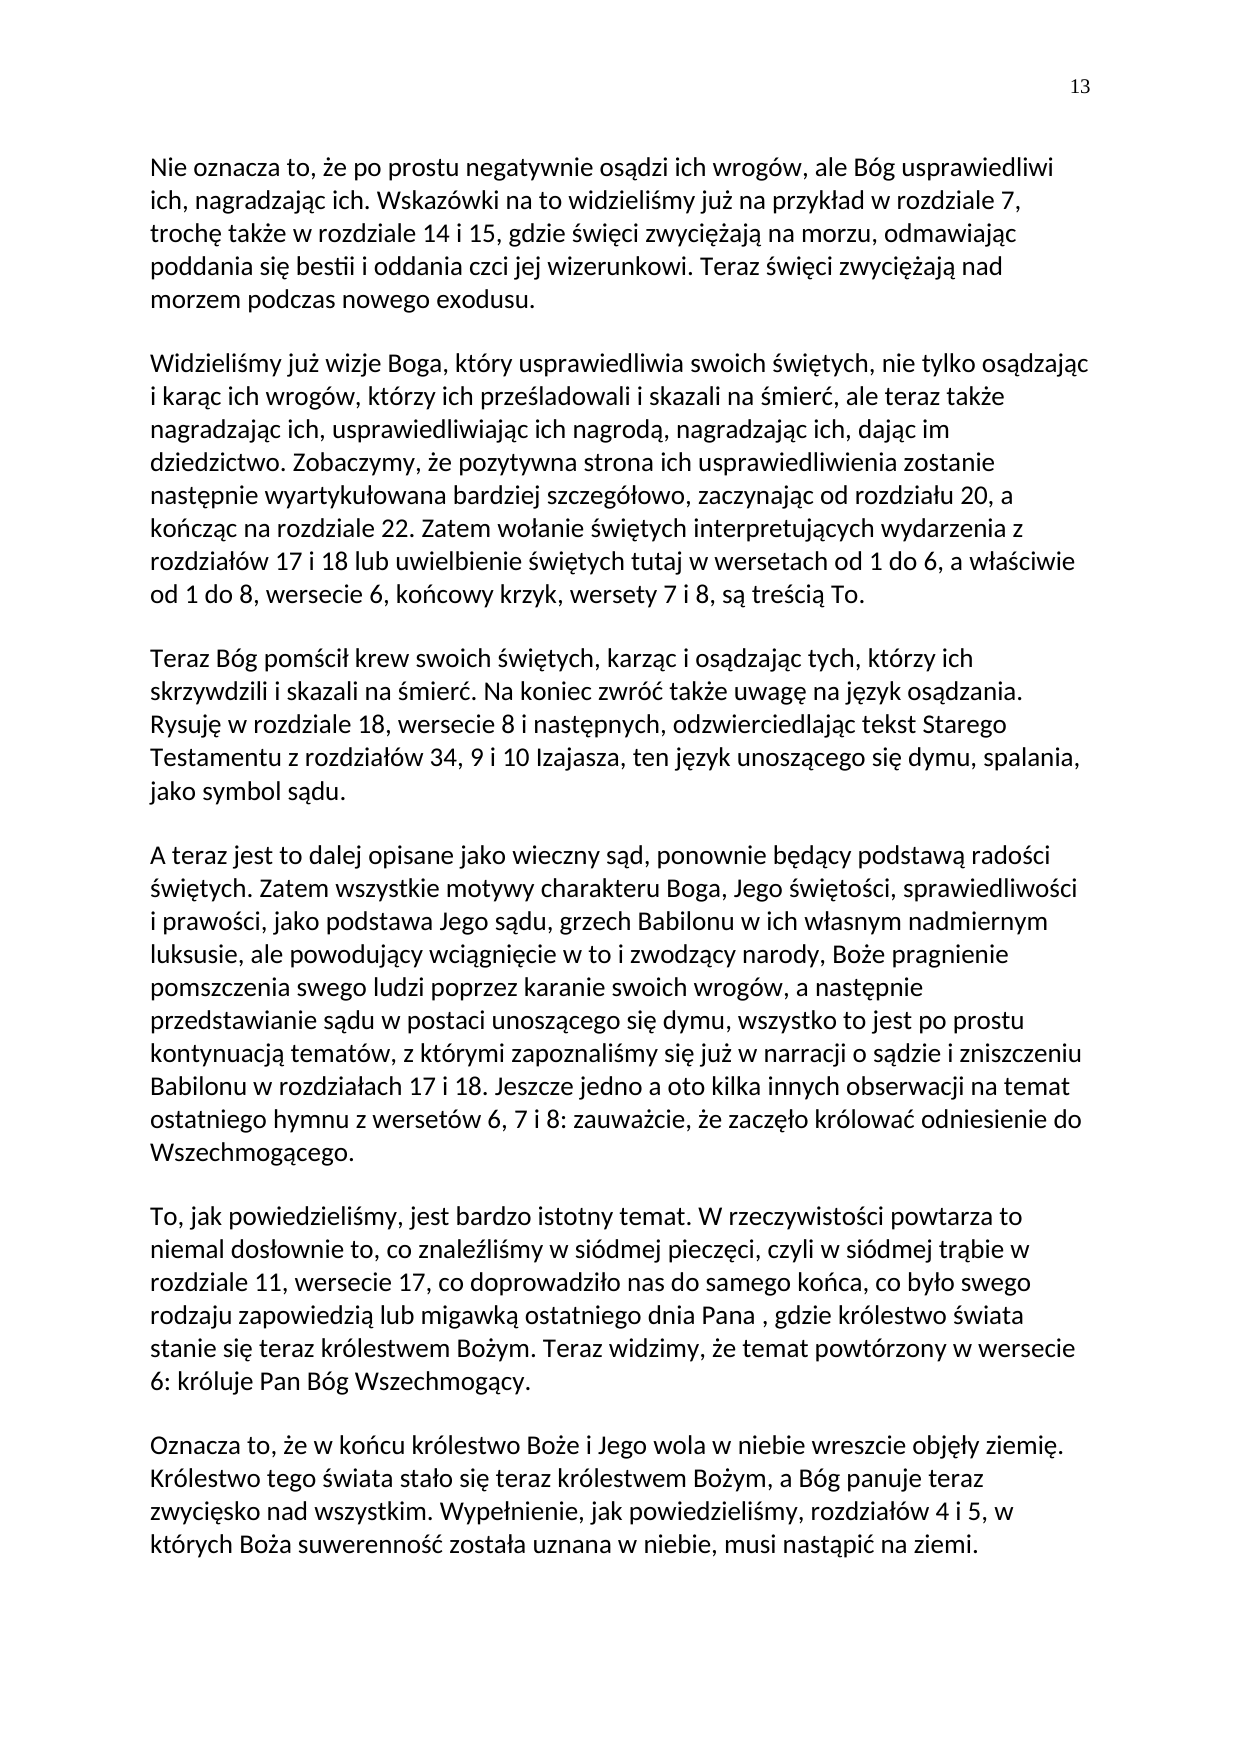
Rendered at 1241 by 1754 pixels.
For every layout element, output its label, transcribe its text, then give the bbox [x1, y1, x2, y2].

text A teraz jest to dalej opisane jako wieczny sąd, ponownie będący podstawą radości świętych. Zatem wszystkie motywy charakteru Boga, Jego świętości, sprawiedliwości i prawości, jako podstawa Jego sądu, grzech Babilonu w ich własnym nadmiernym luksusie, ale powodujący wciągnięcie w to i zwodzący narody, Boże pragnienie pomszczenia swego ludzi poprzez karanie swoich wrogów, a następnie przedstawianie sądu w postaci unoszącego się dymu, wszystko to jest po prostu kontynuacją tematów, z którymi zapoznaliśmy się już w narracji o sądzie i zniszczeniu Babilonu w rozdziałach 17 i 18. Jeszcze jedno a oto kilka innych obserwacji na temat ostatniego hymnu z wersetów 6, 7 i 8: zauważcie, że zaczęło królować odniesienie do Wszechmogącego. [150, 838, 1090, 1168]
text Nie oznacza to, że po prostu negatywnie osądzi ich wrogów, ale Bóg usprawiedliwi ich, nagradzając ich. Wskazówki na to widzieliśmy już na przykład w rozdziale 7, trochę także w rozdziale 14 i 15, gdzie święci zwyciężają na morzu, odmawiając poddania się bestii i oddania czci jej wizerunkowi. Teraz święci zwyciężają nad morzem podczas nowego exodusu. [150, 150, 1090, 315]
text Teraz Bóg pomścił krew swoich świętych, karząc i osądzając tych, którzy ich skrzywdzili i skazali na śmierć. Na koniec zwróć także uwagę na język osądzania. Rysuję w rozdziale 18, wersecie 8 i następnych, odzwierciedlając tekst Starego Testamentu z rozdziałów 34, 9 i 10 Izajasza, ten język unoszącego się dymu, spalania, jako symbol sądu. [150, 642, 1090, 807]
text Oznacza to, że w końcu królestwo Boże i Jego wola w niebie wreszcie objęły ziemię. Królestwo tego świata stało się teraz królestwem Bożym, a Bóg panuje teraz zwycięsko nad wszystkim. Wypełnienie, jak powiedzieliśmy, rozdziałów 4 i 5, w których Boża suwerenność została uznana w niebie, musi nastąpić na ziemi. [150, 1428, 1090, 1561]
text Widzieliśmy już wizje Boga, który usprawiedliwia swoich świętych, nie tylko osądzając i karąc ich wrogów, którzy ich prześladowali i skazali na śmierć, ale teraz także nagradzając ich, usprawiedliwiając ich nagrodą, nagradzając ich, dając im dziedzictwo. Zobaczymy, że pozytywna strona ich usprawiedliwienia zostanie następnie wyartykułowana bardziej szczegółowo, zaczynając od rozdziału 20, a kończąc na rozdziale 22. Zatem wołanie świętych interpretujących wydarzenia z rozdziałów 17 i 18 lub uwielbienie świętych tutaj w wersetach od 1 do 6, a właściwie od 1 do 8, wersecie 6, końcowy krzyk, wersety 7 i 8, są treścią To. [150, 346, 1090, 610]
text To, jak powiedzieliśmy, jest bardzo istotny temat. W rzeczywistości powtarza to niemal dosłownie to, co znaleźliśmy w siódmej pieczęci, czyli w siódmej trąbie w rozdziale 11, wersecie 17, co doprowadziło nas do samego końca, co było swego rodzaju zapowiedzią lub migawką ostatniego dnia Pana , gdzie królestwo świata stanie się teraz królestwem Bożym. Teraz widzimy, że temat powtórzony w wersecie 6: króluje Pan Bóg Wszechmogący. [150, 1199, 1090, 1397]
